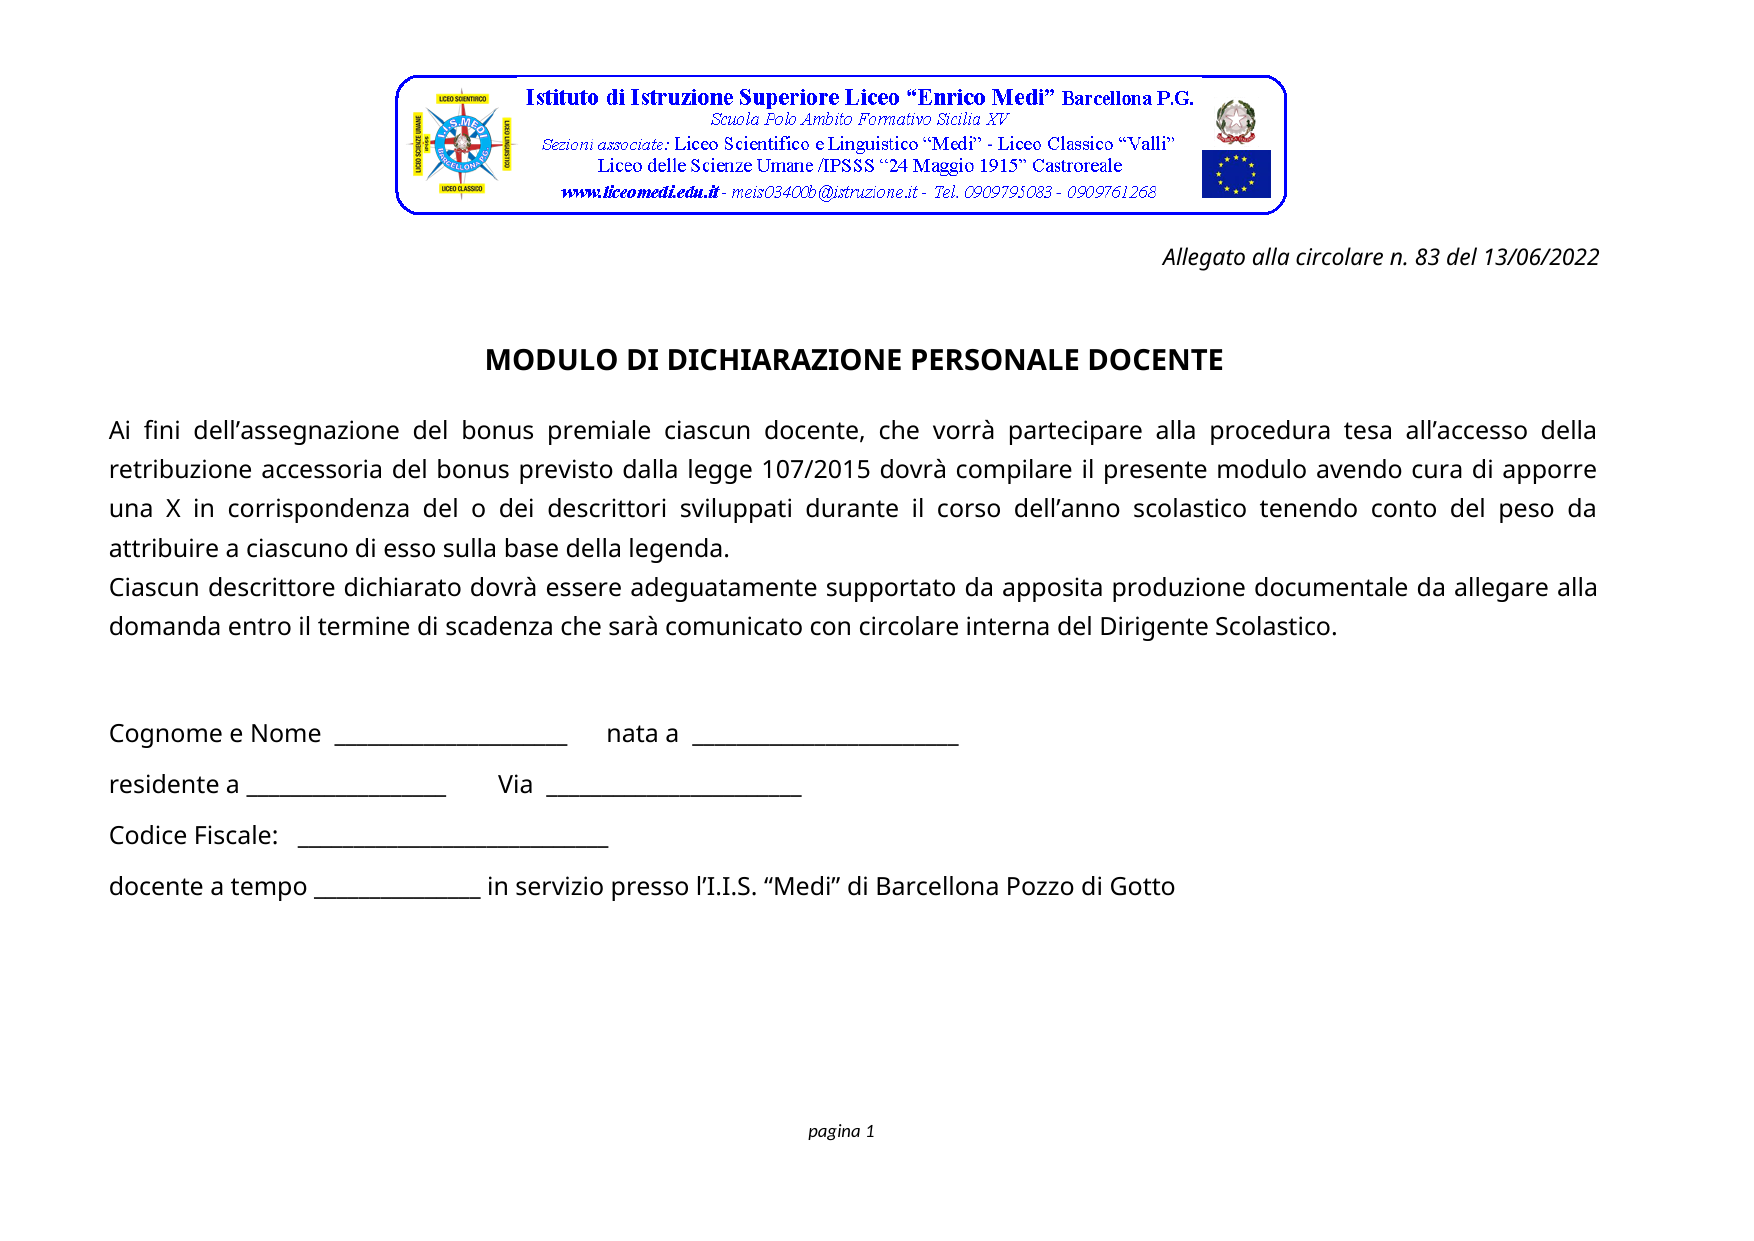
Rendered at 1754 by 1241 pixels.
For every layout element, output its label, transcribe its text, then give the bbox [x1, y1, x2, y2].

text residente a __________________ Via _______________________ [108, 767, 1600, 801]
text Allegato alla circolare n. 83 del 13/06/2022 [108, 241, 1600, 272]
text docente a tempo _______________ in servizio presso l’I.I.S. “Medi” di Barcellona Pozzo di Gotto [108, 869, 1600, 903]
text Codice Fiscale: ____________________________ [108, 818, 1600, 852]
text MODULO DI DICHIARAZIONE PERSONALE DOCENTE [108, 339, 1600, 379]
text Ai fini dell’assegnazione del bonus premiale ciascun docente, che vorrà partecipare alla procedura tesa all’accesso della retribuzione accessoria del bonus previsto dalla legge 107/2015 dovrà compilare il presente modulo avendo cura di apporre una X in corrispondenza del o dei descrittori sviluppati durante il corso dell’anno scolastico tenendo conto del peso da attribuire a ciascuno di esso sulla base della legenda. [108, 413, 1600, 564]
picture [394, 73, 1288, 216]
text Cognome e Nome _____________________ nata a ________________________ [108, 716, 1600, 750]
text Ciascun descrittore dichiarato dovrà essere adeguatamente supportato da apposita produzione documentale da allegare alla domanda entro il termine di scadenza che sarà comunicato con circolare interna del Dirigente Scolastico. [108, 569, 1600, 643]
